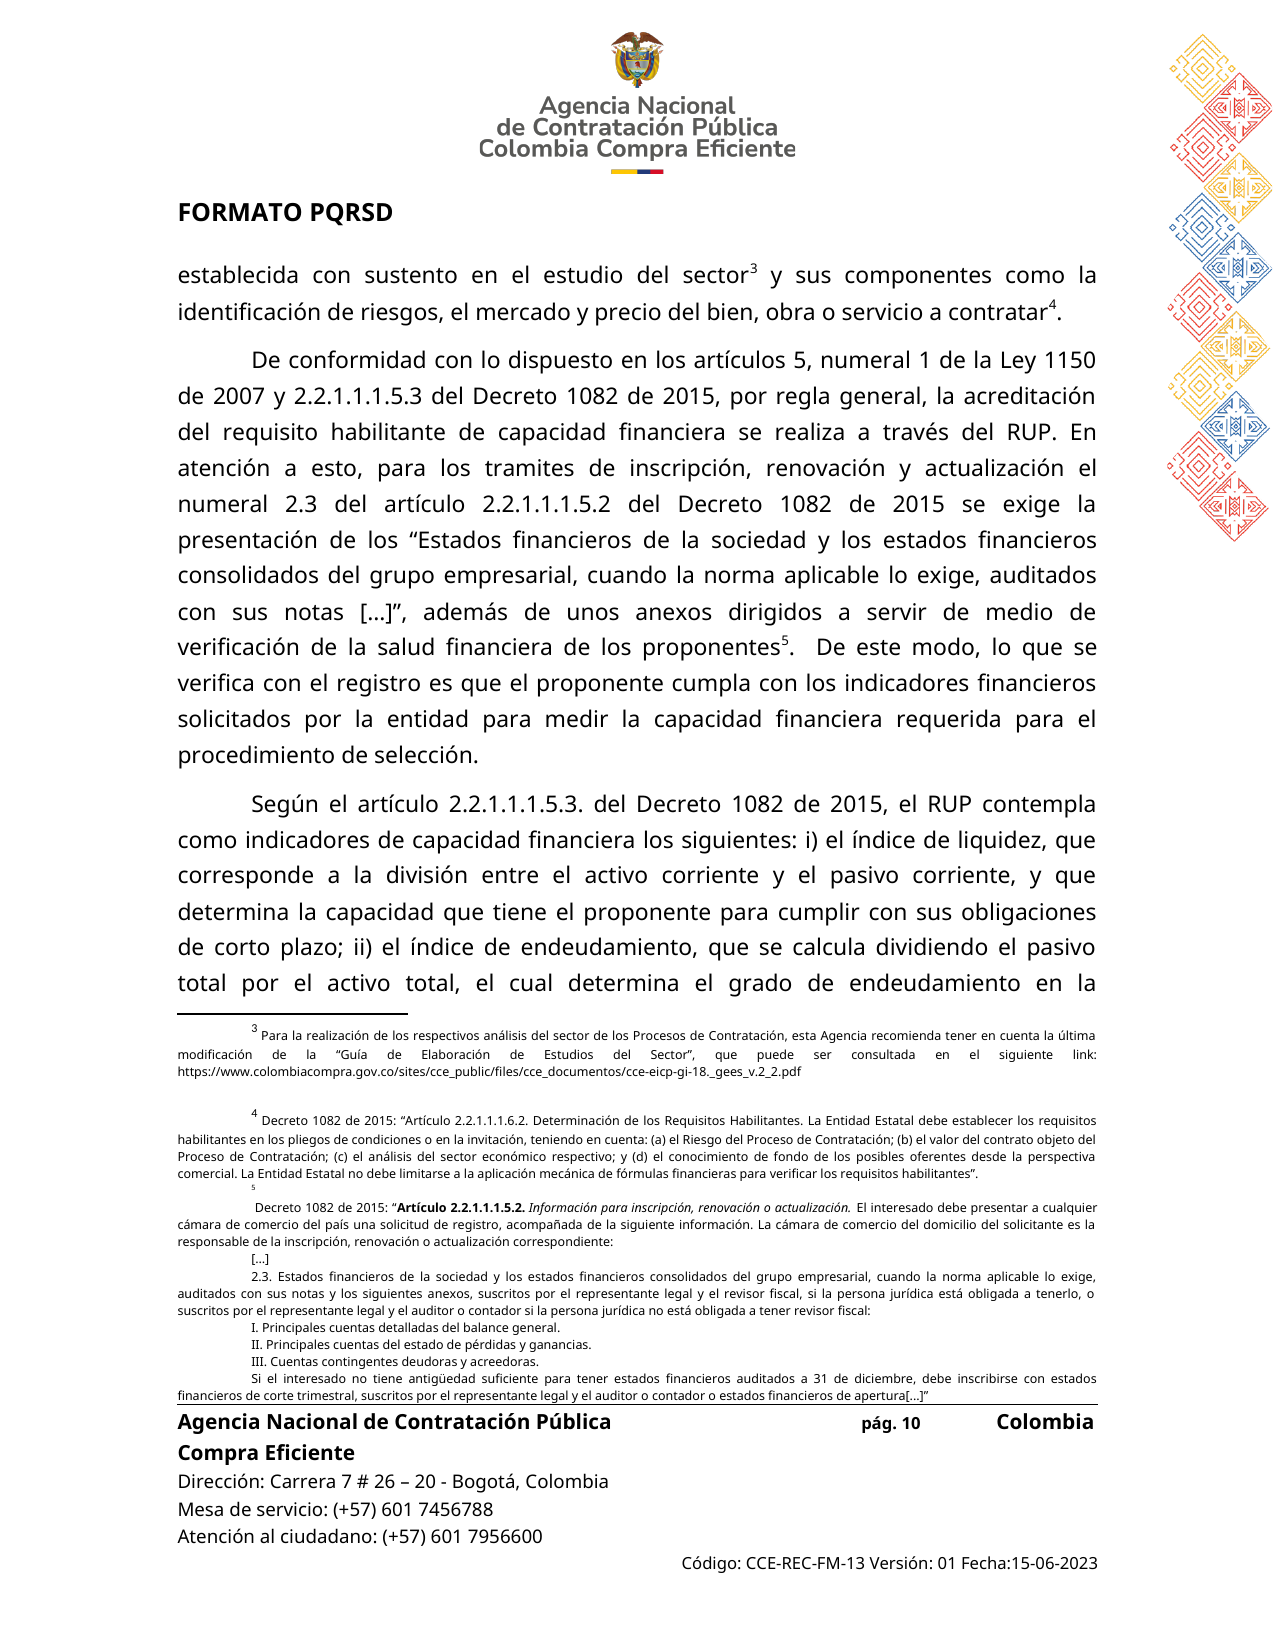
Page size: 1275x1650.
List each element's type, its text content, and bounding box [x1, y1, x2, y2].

text Según el artículo 2.2.1.1.1.5.3. del Decreto 1082 de 2015, el RUP contempla como indicadores de capacidad financiera los siguientes: i) el índice de liquidez, que corresponde a la división entre el activo corriente y el pasivo corriente, y que determina la capacidad que tiene el proponente para cumplir con sus obligaciones de corto plazo; ii) el índice de endeudamiento, que se calcula dividiendo el pasivo total por el activo total, el cual determina el grado de endeudamiento en la estructura de financiación del proponente; y iii) la razón de cobertura de intereses, que es igual a la utilidad operacional, sobre los gastos de intereses, y que refleja la capacidad del proponente para cumplir con sus obligaciones financieras. Adicionalmente, la Agencia Nacional de Contratación Pública – Colombia Compra Eficiente recomienda valorar otro tipo de indicadores como el capital de trabajo, la razón de efectivo, la denominada prueba ácida, la concentración de endeudamiento a corto y a largo plazo y el patrimonio. [177, 788, 1098, 998]
picture [479, 32, 796, 174]
text De conformidad con lo dispuesto en los artículos 5, numeral 1 de la Ley 1150 de 2007 y 2.2.1.1.1.5.3 del Decreto 1082 de 2015, por regla general, la acreditación del requisito habilitante de capacidad financiera se realiza a través del RUP. En atención a esto, para los tramites de inscripción, renovación y actualización el numeral 2.3 del artículo 2.2.1.1.1.5.2 del Decreto 1082 de 2015 se exige la presentación de los “Estados financieros de la sociedad y los estados financieros consolidados del grupo empresarial, cuando la norma aplicable lo exige, auditados con sus notas […]”, además de unos anexos dirigidos a servir de medio de verificación de la salud financiera de los proponentes. De este modo, lo que se verifica con el registro es que el proponente cumpla con los indicadores financieros solicitados por la entidad para medir la capacidad financiera requerida para el procedimiento de selección. [177, 344, 1098, 770]
picture [1165, 33, 1272, 539]
